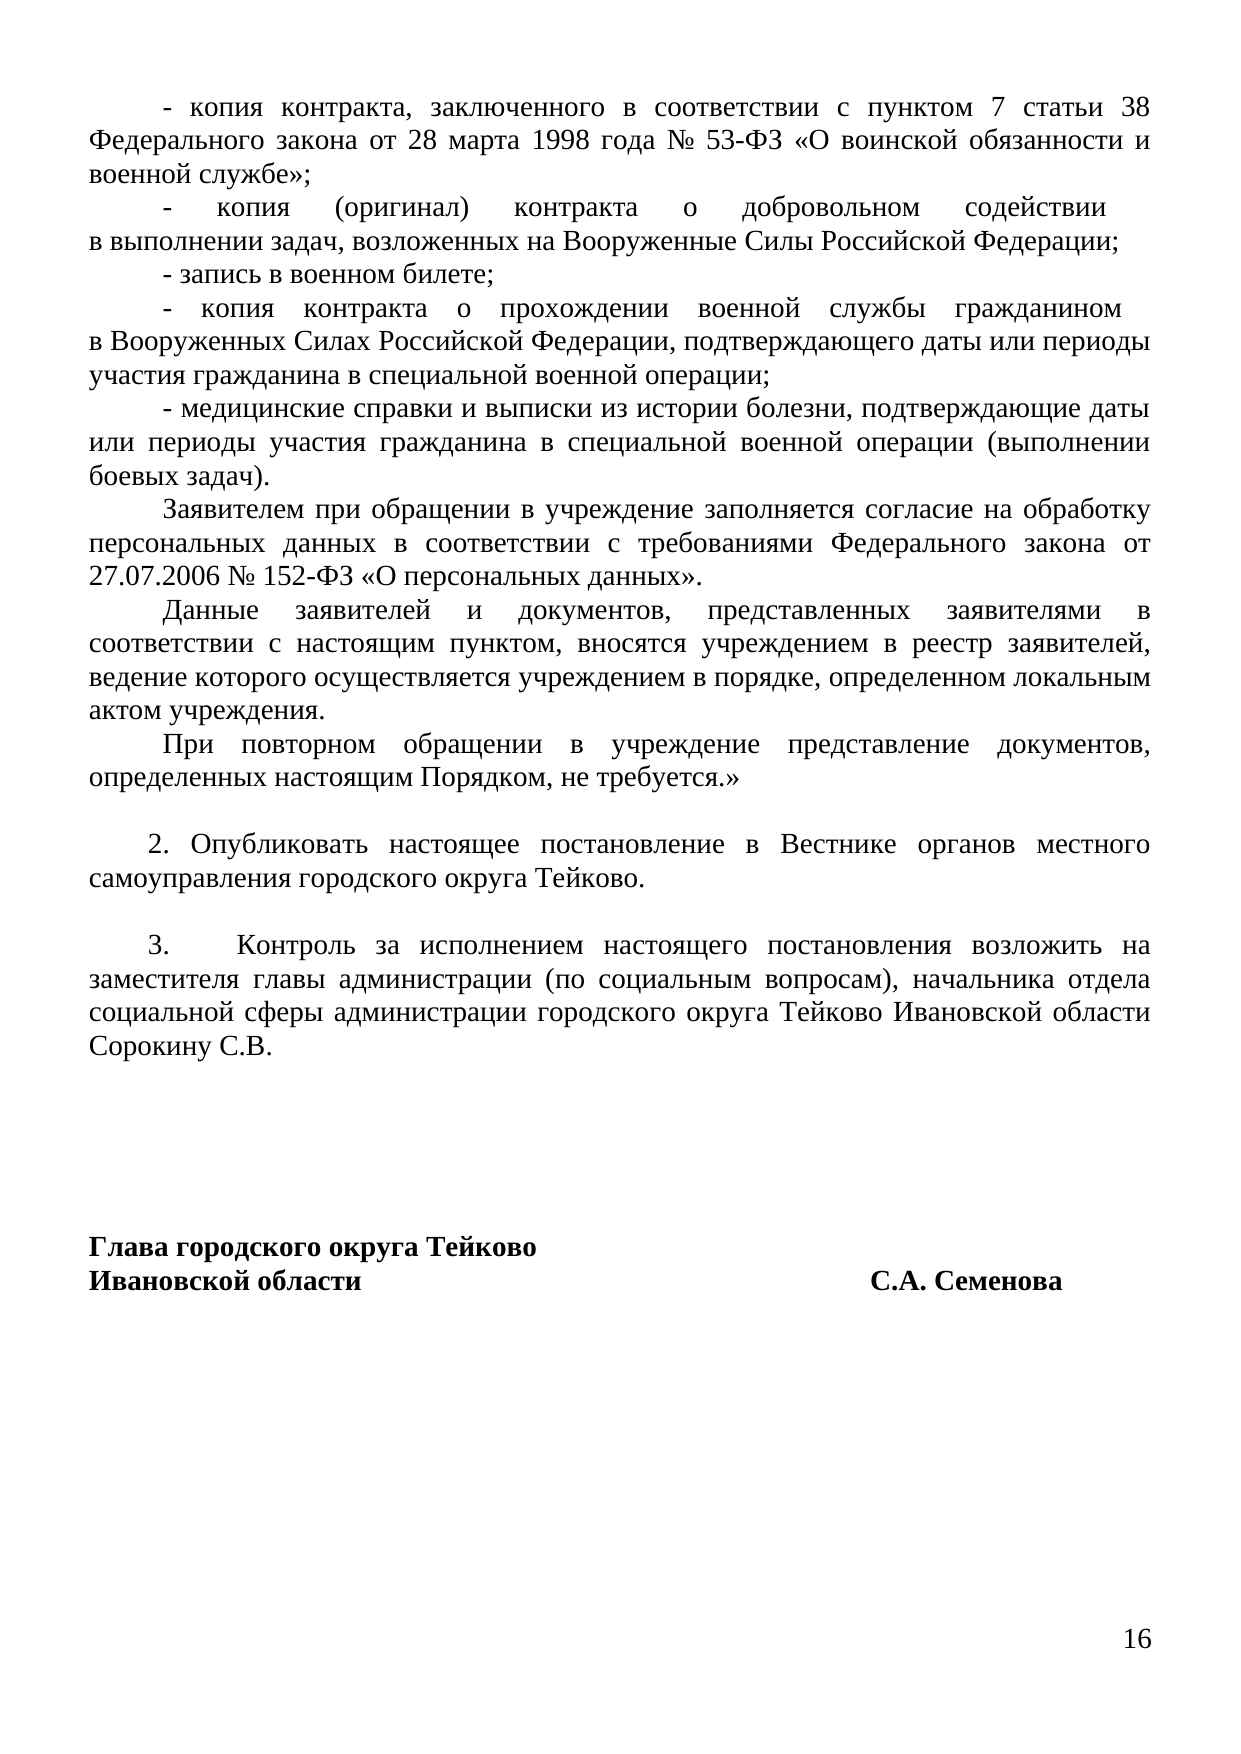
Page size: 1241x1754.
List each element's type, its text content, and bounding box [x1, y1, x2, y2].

text - копия контракта, заключенного в соответствии с пунктом 7 статьи 38 Федерального закона от 28 марта 1998 года № 53-ФЗ «О воинской обязанности и военной службе»; [89, 89, 1152, 189]
text Ивановской области С.А. Семенова [89, 1263, 1152, 1296]
text При повторном обращении в учреждение представление документов, определенных настоящим Порядком, не требуется.» [89, 726, 1152, 793]
text - медицинские справки и выписки из истории болезни, подтверждающие даты или периоды участия гражданина в специальной военной операции (выполнении боевых задач). [89, 391, 1152, 491]
text Данные заявителей и документов, представленных заявителями в соответствии с настоящим пунктом, вносятся учреждением в реестр заявителей, ведение которого осуществляется учреждением в порядке, определенном локальным актом учреждения. [89, 592, 1152, 726]
text 2. Опубликовать настоящее постановление в Вестнике органов местного самоуправления городского округа Тейково. [89, 827, 1152, 894]
text Глава городского округа Тейково [89, 1229, 1152, 1263]
text - копия (оригинал) контракта о добровольном содействии в выполнении задач, возложенных на Вооруженные Силы Российской Федерации; [89, 189, 1152, 256]
text Заявителем при обращении в учреждение заполняется согласие на обработку персональных данных в соответствии с требованиями Федерального закона от 27.07.2006 № 152-ФЗ «О персональных данных». [89, 491, 1152, 592]
text - запись в военном билете; [89, 256, 1152, 290]
text - копия контракта о прохождении военной службы гражданином в Вооруженных Силах Российской Федерации, подтверждающего даты или периоды участия гражданина в специальной военной операции; [89, 290, 1152, 391]
list Контроль за исполнением настоящего постановления возложить на заместителя главы администрации (по социальным вопросам), начальника отдела социальной сферы администрации городского округа Тейково Ивановской области Сорокину С.В. [89, 927, 1152, 1061]
